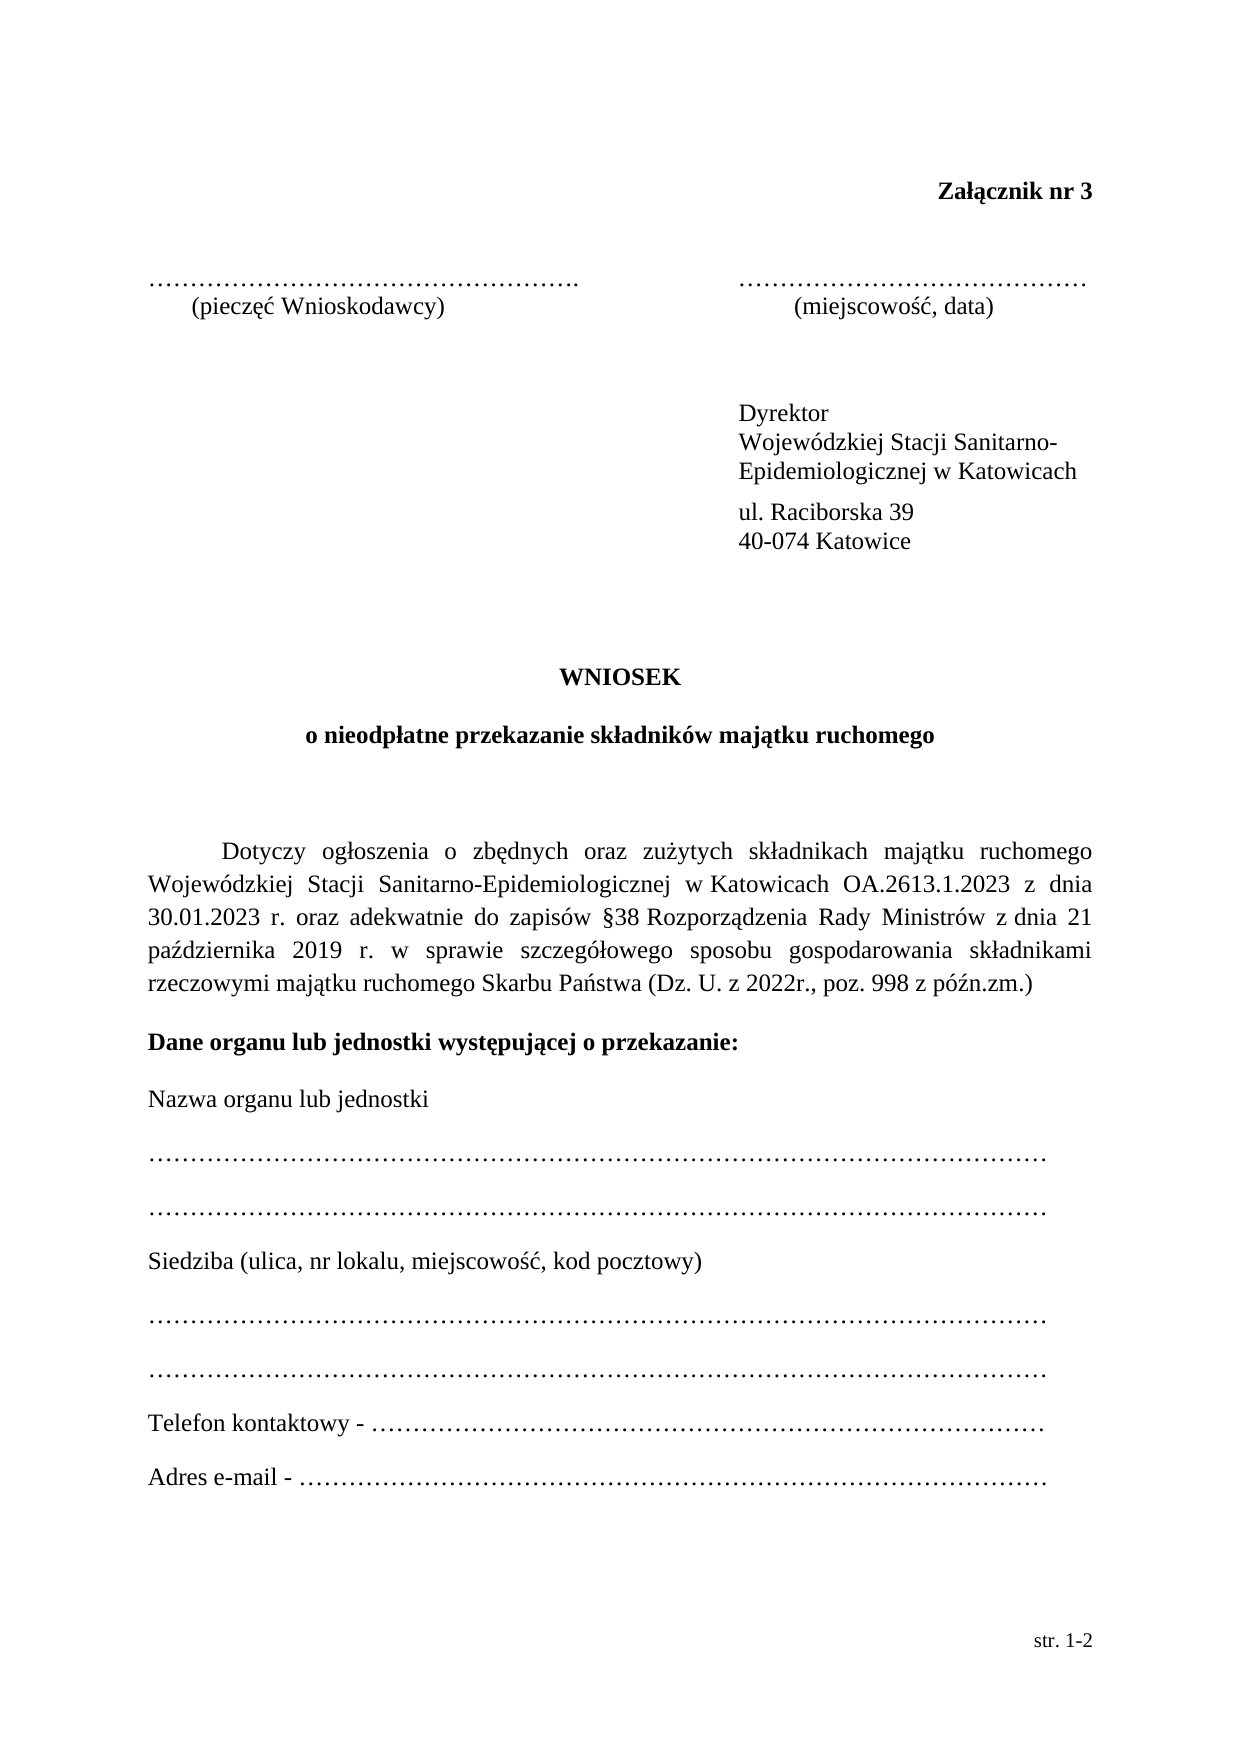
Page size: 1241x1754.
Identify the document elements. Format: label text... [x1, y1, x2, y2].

list Siedziba (ulica, nr lokalu, miejscowość, kod pocztowy) [148, 1246, 1093, 1275]
text (pieczęć Wnioskodawcy) (miejscowość, data) [148, 291, 1093, 349]
text Dane organu lub jednostki występującej o przekazanie: [148, 1027, 1093, 1055]
text ……………………………………………………………………………………………… [148, 1354, 1093, 1383]
text Nazwa organu lub jednostki [148, 1084, 1093, 1113]
text ……………………………………………………………………………………………… [148, 1300, 1093, 1329]
list Adres e-mail - ……………………………………………………………………………… [148, 1462, 1093, 1490]
text ……………………………………………………………………………………………… [148, 1138, 1093, 1167]
text Dyrektor [738, 398, 1093, 427]
text ul. Raciborska 39 [738, 497, 1093, 526]
text ……………………………………………………………………………………………… [148, 1192, 1093, 1221]
text ……………………………………………. …………………………………… [148, 263, 1093, 291]
text WNIOSEK [148, 662, 1093, 691]
list Telefon kontaktowy - ……………………………………………………………………… [148, 1408, 1093, 1436]
text Dotyczy ogłoszenia o zbędnych oraz zużytych składnikach majątku ruchomego Wojewódzkiej Stacji Sanitarno-Epidemiologicznej w Katowicach OA.2613.1.2023 z dnia 30.01.2023 r. oraz adekwatnie do zapisów §38 Rozporządzenia Rady Ministrów z dnia 21 października 2019 r. w sprawie szczegółowego sposobu gospodarowania składnikami rzeczowymi majątku ruchomego Skarbu Państwa (Dz. U. z 2022r., poz. 998 z późn.zm.) [148, 836, 1093, 997]
text 40-074 Katowice [738, 526, 1093, 555]
text Załącznik nr 3 [148, 176, 1093, 205]
text o nieodpłatne przekazanie składników majątku ruchomego [148, 720, 1093, 749]
text Wojewódzkiej Stacji Sanitarno-Epidemiologicznej w Katowicach [738, 427, 1093, 485]
